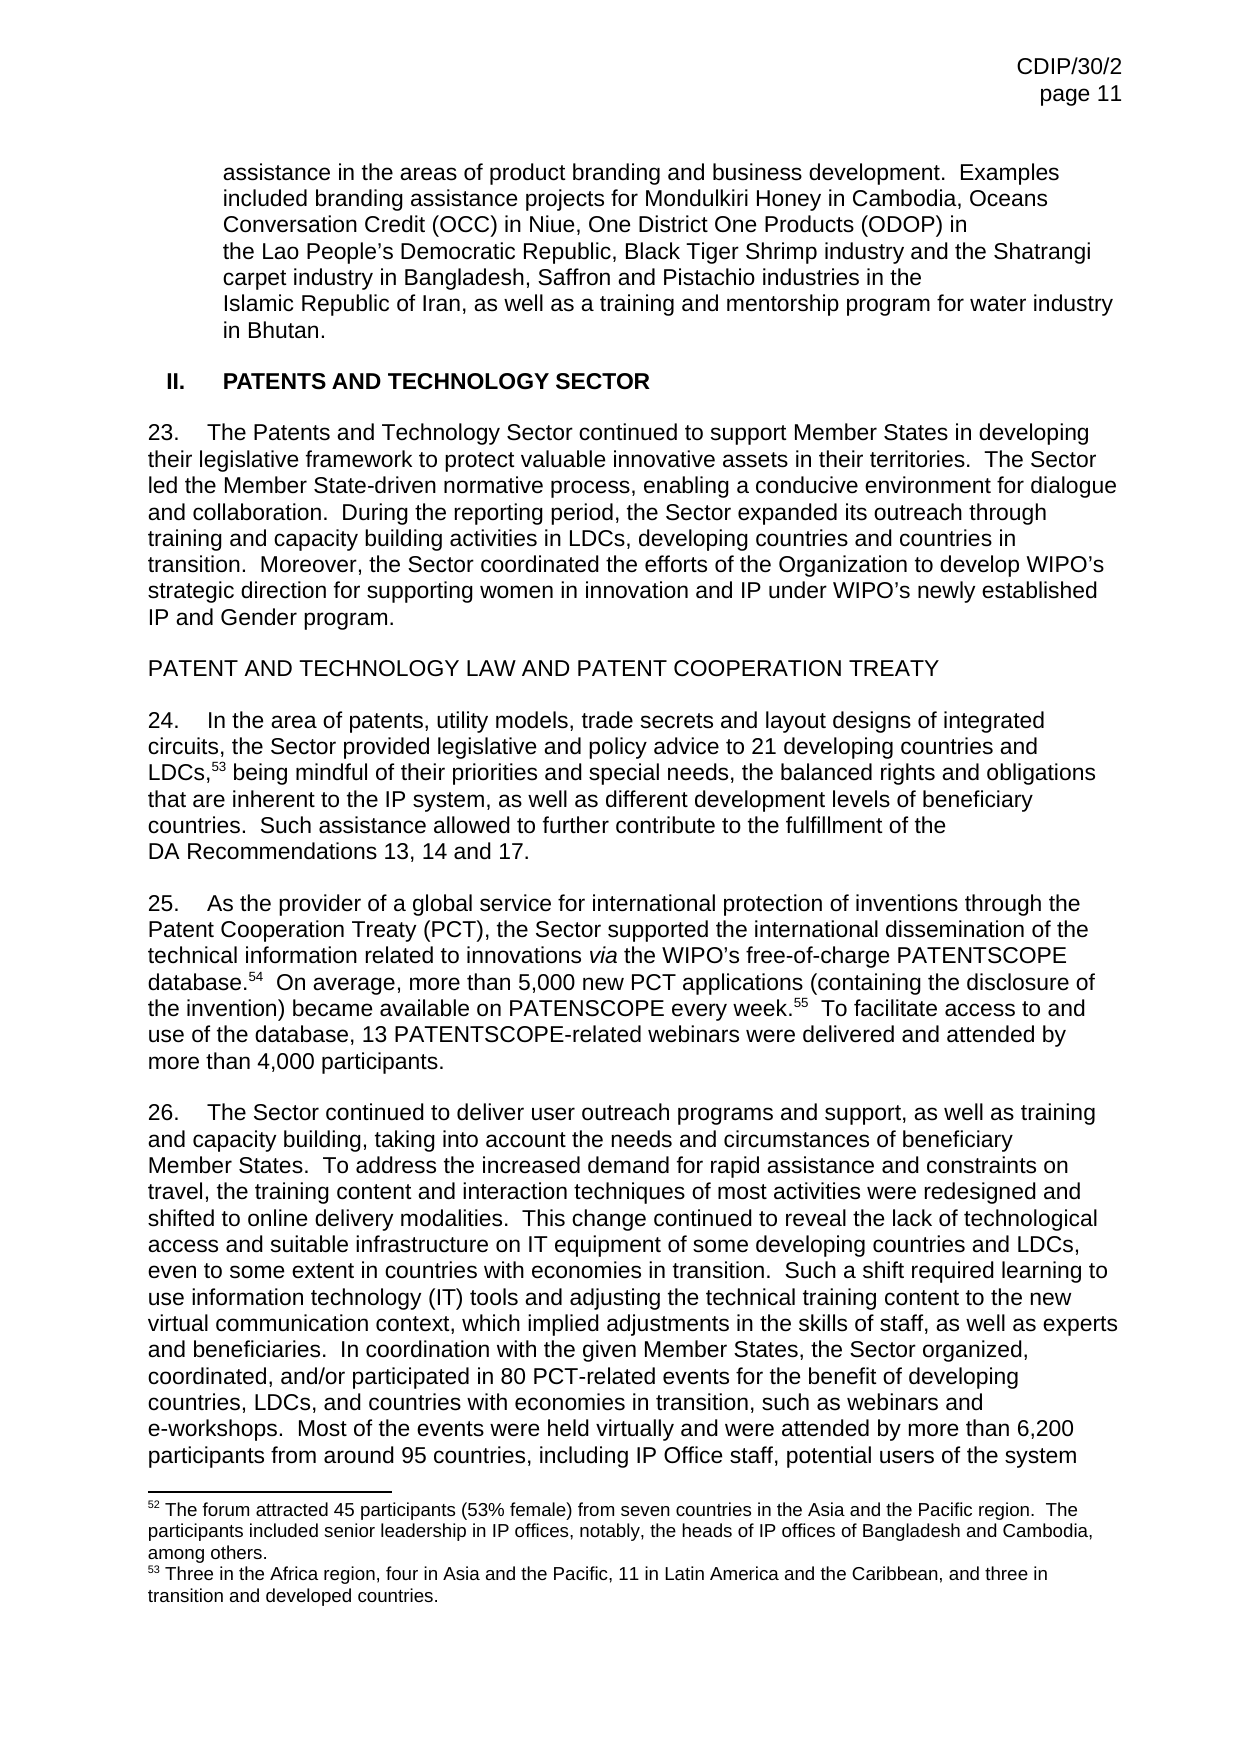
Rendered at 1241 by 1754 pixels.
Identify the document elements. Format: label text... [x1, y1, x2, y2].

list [166, 158, 1122, 343]
list In the area of patents, utility models, trade secrets and layout designs of integrated circuits, the Sector provided legislative and policy advice to 21 developing countries and LDCs, being mindful of their priorities and special needs, the balanced rights and obligations that are inherent to the IP system, as well as different development levels of beneficiary countries. Such assistance allowed to further contribute to the fulfillment of the DA Recommendations 13, 14 and 17. [148, 707, 1122, 865]
subtitle PATENTS AND TECHNOLOGY SECTOR [185, 368, 1122, 394]
list As the provider of a global service for international protection of inventions through the Patent Cooperation Treaty (PCT), the Sector supported the international dissemination of the technical information related to innovations via the WIPO’s free-of-charge PATENTSCOPE database. On average, more than 5,000 new PCT applications (containing the disclosure of the invention) became available on PATENSCOPE every week. To facilitate access to and use of the database, 13 PATENTSCOPE-related webinars were delivered and attended by more than 4,000 participants. [148, 890, 1122, 1074]
list The Patents and Technology Sector continued to support Member States in developing their legislative framework to protect valuable innovative assets in their territories. The Sector led the Member State-driven normative process, enabling a conducive environment for dialogue and collaboration. During the reporting period, the Sector expanded its outreach through training and capacity building activities in LDCs, developing countries and countries in transition. Moreover, the Sector coordinated the efforts of the Organization to develop WIPO’s strategic direction for supporting women in innovation and IP under WIPO’s newly established IP and Gender program. [148, 419, 1122, 630]
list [148, 1099, 1122, 1468]
subtitle Patent and Technology Law and Patent Cooperation Treaty [148, 655, 1122, 682]
